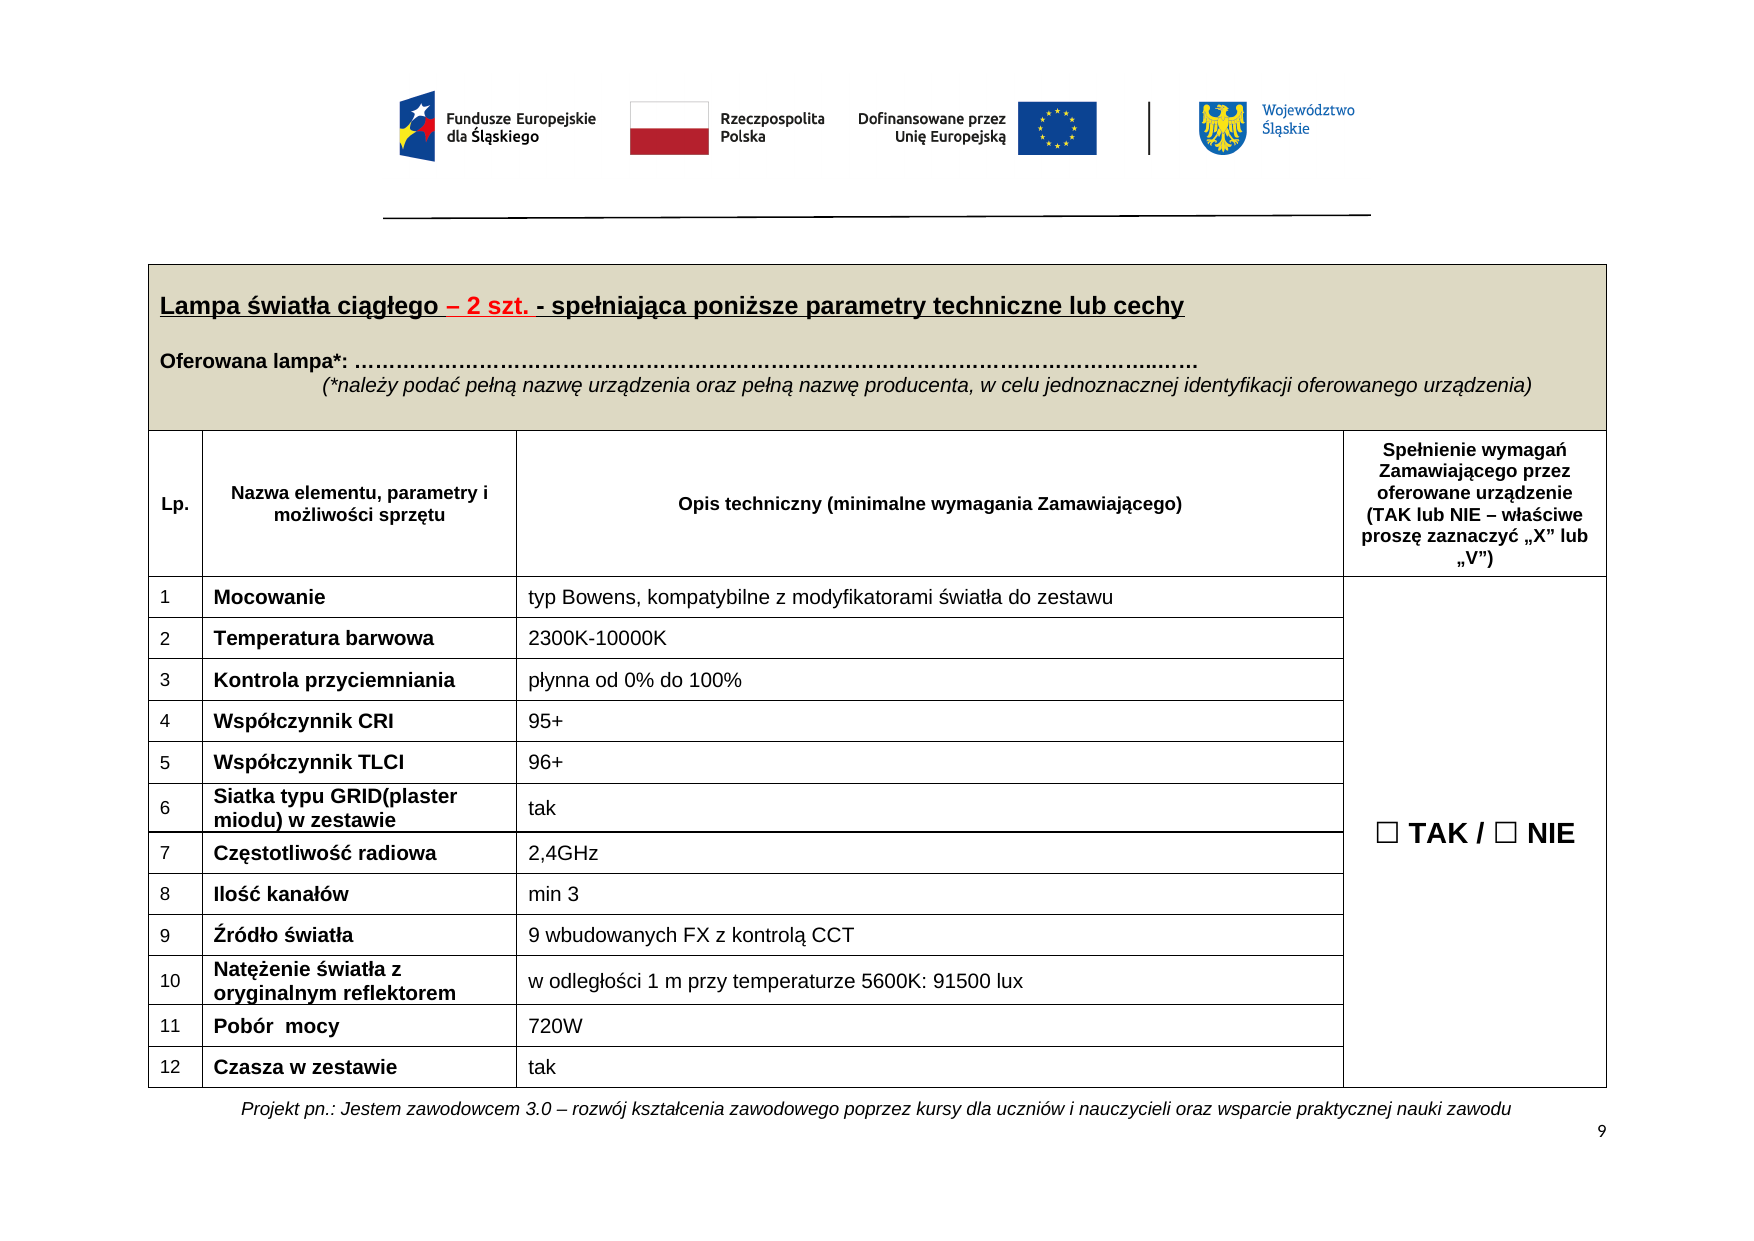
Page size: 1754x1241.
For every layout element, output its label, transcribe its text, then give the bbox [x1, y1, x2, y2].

table_cell 2,4GHz [517, 833, 1343, 873]
table_cell 96+ [517, 742, 1343, 782]
table_cell w odległości 1 m przy temperaturze 5600K: 91500 lux [517, 956, 1343, 1004]
table_cell 8 [149, 874, 202, 914]
table_cell 9 [149, 915, 202, 955]
table_cell 95+ [517, 701, 1343, 741]
table_cell Natężenie światła z oryginalnym reflektorem [203, 956, 516, 1004]
table_cell typ Bowens, kompatybilne z modyfikatorami światła do zestawu [517, 577, 1343, 617]
table_cell Częstotliwość radiowa [203, 833, 516, 873]
table_cell Spełnienie wymagań Zamawiającego przez oferowane urządzenie (TAK lub NIE – właściwe proszę zaznaczyć „X” lub „V”) [1344, 431, 1606, 576]
table_cell 720W [517, 1005, 1343, 1046]
table_cell Lp. [149, 431, 202, 576]
table_cell płynna od 0% do 100% [517, 659, 1343, 700]
table_header Lampa światła ciągłego – 2 szt. - spełniająca poniższe parametry techniczne lub cechy Oferowana lampa*: ……………………………………………………………………………………………………..…… (*należy podać pełną nazwę urządzenia oraz pełną nazwę producenta, w celu jednoznacznej identyfikacji oferowanego urządzenia) [149, 265, 1606, 430]
table_cell Współczynnik TLCI [203, 742, 516, 782]
table_cell 2 [149, 618, 202, 658]
table_cell 11 [149, 1005, 202, 1046]
table_cell Współczynnik CRI [203, 701, 516, 741]
table_cell tak [517, 1047, 1343, 1087]
table_cell tak [517, 784, 1343, 831]
table_cell Opis techniczny (minimalne wymagania Zamawiającego) [517, 431, 1343, 576]
picture [382, 73, 1372, 179]
table_cell Temperatura barwowa [203, 618, 516, 658]
table_cell Źródło światła [203, 915, 516, 955]
table_cell 1 [149, 577, 202, 617]
table_cell 2300K-10000K [517, 618, 1343, 658]
table_cell Siatka typu GRID(plaster miodu) w zestawie [203, 784, 516, 831]
table_cell 9 wbudowanych FX z kontrolą CCT [517, 915, 1343, 955]
table_cell 4 [149, 701, 202, 741]
table_cell Ilość kanałów [203, 874, 516, 914]
table_cell Nazwa elementu, parametry i możliwości sprzętu [203, 431, 516, 576]
table_cell Mocowanie [203, 577, 516, 617]
table_cell 6 [149, 784, 202, 831]
table_cell 10 [149, 956, 202, 1004]
table_cell 12 [149, 1047, 202, 1087]
table_cell Czasza w zestawie [203, 1047, 516, 1087]
table_cell Kontrola przyciemniania [203, 659, 516, 700]
table_cell 5 [149, 742, 202, 782]
table_cell TAK / NIE [1344, 577, 1606, 1087]
table_cell 7 [149, 833, 202, 873]
table_cell min 3 [517, 874, 1343, 914]
table_cell Pobór mocy [203, 1005, 516, 1046]
table_cell 3 [149, 659, 202, 700]
